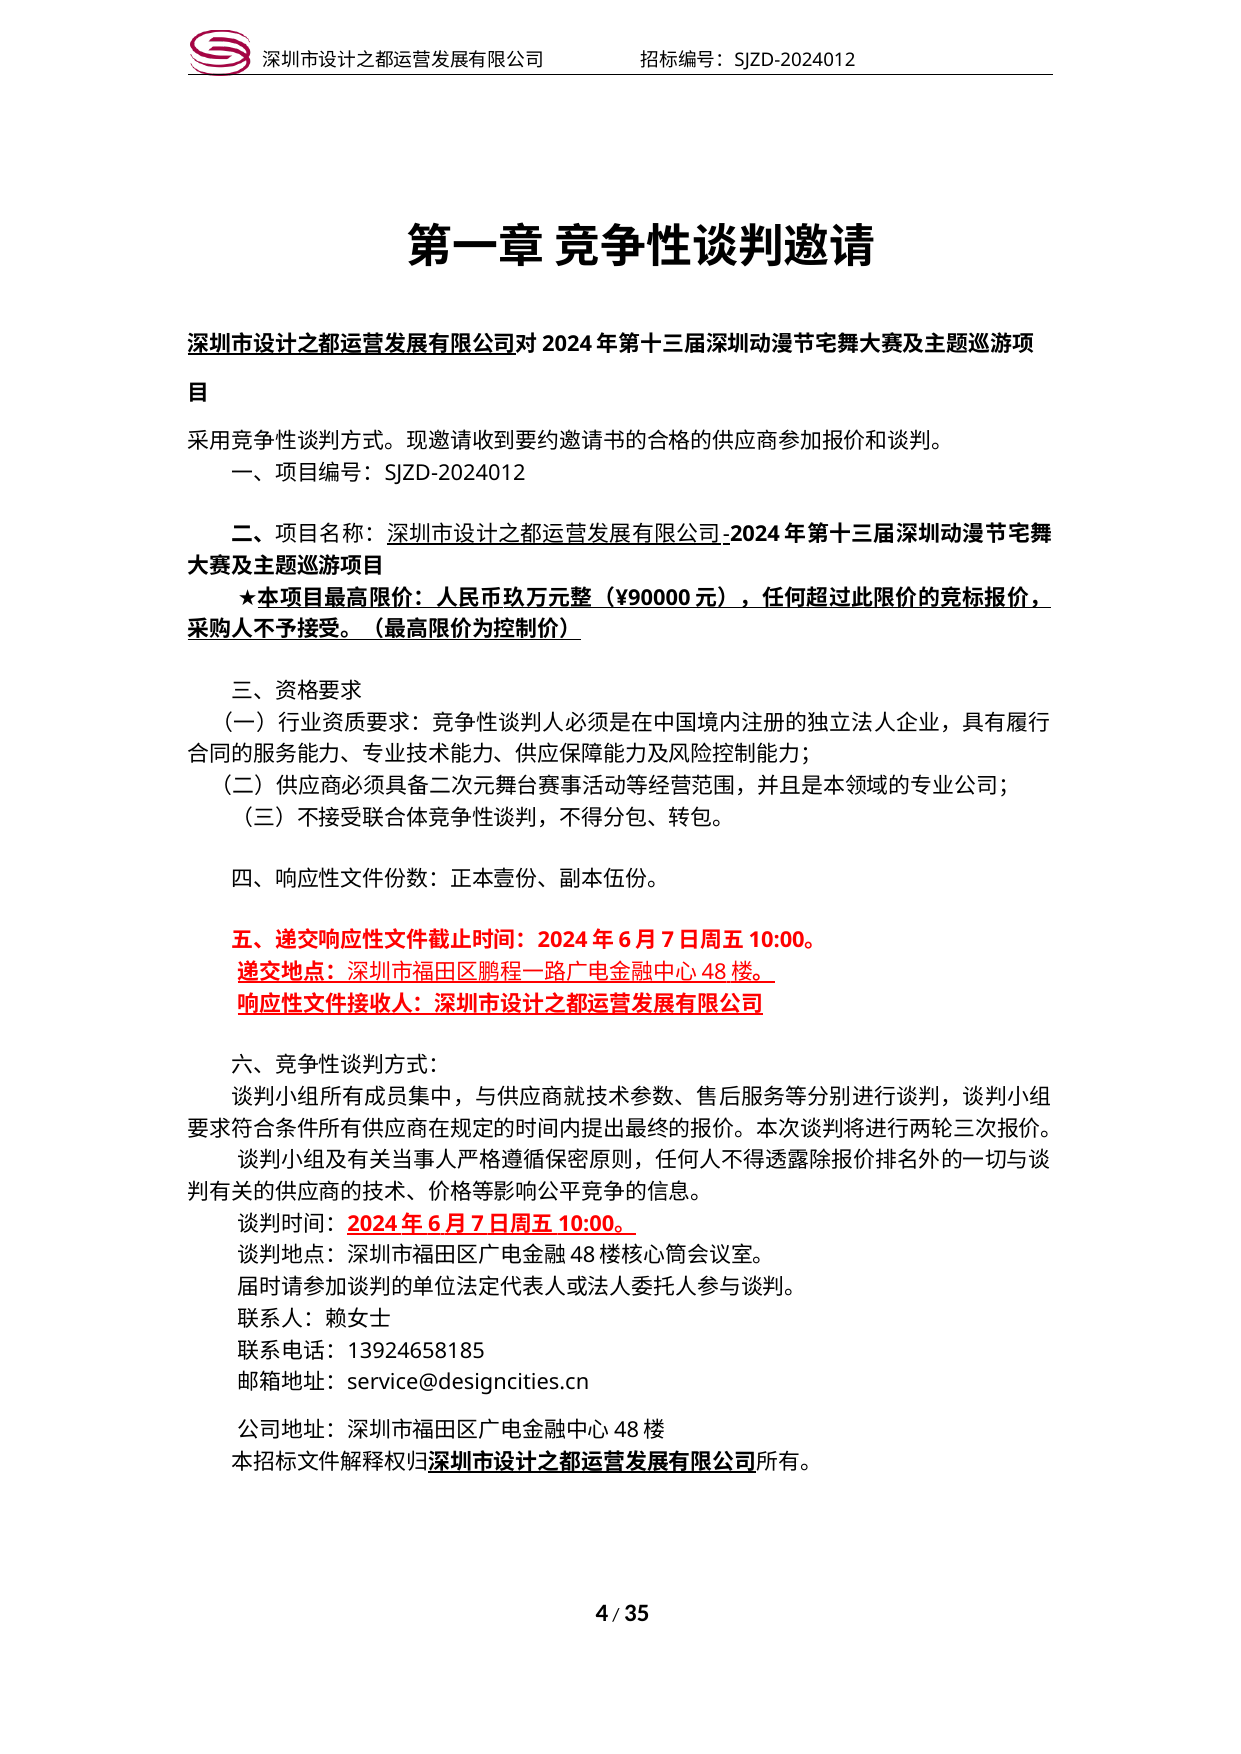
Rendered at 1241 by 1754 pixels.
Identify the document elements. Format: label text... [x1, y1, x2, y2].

text 邮箱地址：service@designcities.cn [187, 1364, 1053, 1396]
text 谈判地点：深圳市福田区广电金融48楼核心筒会议室。 [187, 1237, 1053, 1269]
text 递交地点：深圳市福田区鹏程一路广电金融中心48楼。 [187, 954, 1053, 986]
text 谈判时间：2024年6月7日周五10:00。 [187, 1206, 1053, 1237]
text 联系电话：13924658185 [187, 1333, 1053, 1364]
text 公司地址：深圳市福田区广电金融中心48楼 [187, 1412, 1053, 1444]
text 采用竞争性谈判方式。现邀请收到要约邀请书的合格的供应商参加报价和谈判。 [187, 423, 1053, 454]
picture [190, 30, 256, 74]
list 响应性文件份数：正本壹份、副本伍份。 [187, 861, 1053, 893]
list 项目编号：SJZD-2024012 [187, 454, 1053, 486]
list 项目名称：深圳市设计之都运营发展有限公司-2024年第十三届深圳动漫节宅舞大赛及主题巡游项目 [187, 516, 1053, 579]
text （三）不接受联合体竞争性谈判，不得分包、转包。 [187, 799, 1053, 831]
list 递交响应性文件截止时间：2024年6月7日周五10:00。 [187, 922, 1053, 954]
text ★本项目最高限价：人民币玖万元整（¥90000元），任何超过此限价的竞标报价，采购人不予接受。（最高限价为控制价） [187, 579, 1053, 643]
text 届时请参加谈判的单位法定代表人或法人委托人参与谈判。 [187, 1269, 1053, 1301]
subtitle 深圳市设计之都运营发展有限公司对2024年第十三届深圳动漫节宅舞大赛及主题巡游项目 [187, 326, 1053, 407]
list 竞争性谈判方式： [187, 1047, 1053, 1079]
text （一）行业资质要求：竞争性谈判人必须是在中国境内注册的独立法人企业，具有履行合同的服务能力、专业技术能力、供应保障能力及风险控制能力； [187, 704, 1053, 768]
text 本招标文件解释权归深圳市设计之都运营发展有限公司所有。 [187, 1444, 1053, 1476]
text 响应性文件接收人：深圳市设计之都运营发展有限公司 [187, 986, 1053, 1018]
list 资格要求 [187, 673, 1053, 704]
text 联系人：赖女士 [187, 1301, 1053, 1333]
subtitle 竞争性谈判邀请 [187, 194, 1053, 291]
text （二）供应商必须具备二次元舞台赛事活动等经营范围，并且是本领域的专业公司； [187, 768, 1053, 799]
text 谈判小组及有关当事人严格遵循保密原则，任何人不得透露除报价排名外的一切与谈判有关的供应商的技术、价格等影响公平竞争的信息。 [187, 1142, 1053, 1206]
list 谈判小组所有成员集中，与供应商就技术参数、售后服务等分别进行谈判，谈判小组要求符合条件所有供应商在规定的时间内提出最终的报价。本次谈判将进行两轮三次报价。 [187, 1079, 1053, 1142]
